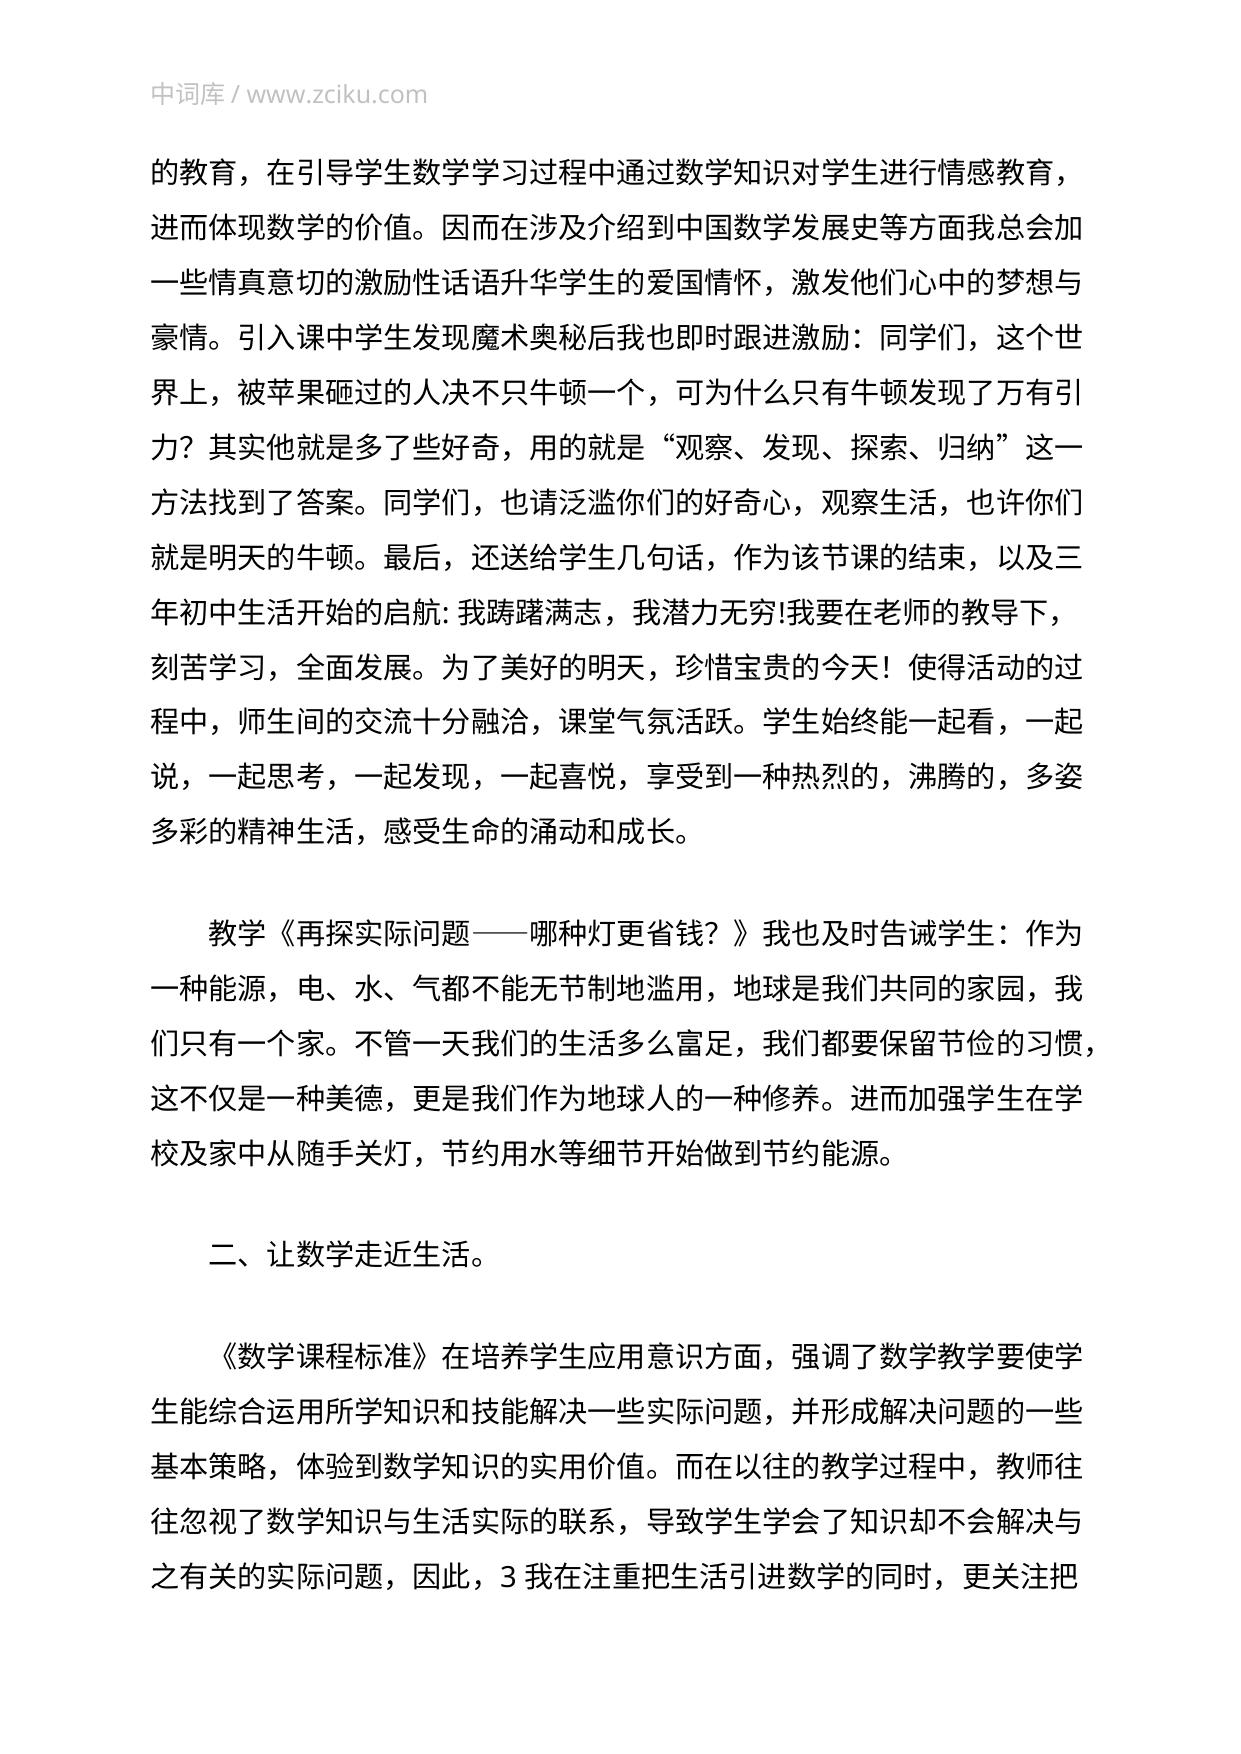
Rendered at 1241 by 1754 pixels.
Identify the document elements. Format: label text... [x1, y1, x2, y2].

text 教学《再探实际问题——哪种灯更省钱？》我也及时告诫学生：作为一种能源，电、水、气都不能无节制地滥用，地球是我们共同的家园，我们只有一个家。不管一天我们的生活多么富足，我们都要保留节俭的习惯，这不仅是一种美德，更是我们作为地球人的一种修养。进而加强学生在学校及家中从随手关灯，节约用水等细节开始做到节约能源。 [150, 911, 1090, 1172]
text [150, 150, 1090, 851]
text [150, 1334, 1090, 1596]
text 二、让数学走近生活。 [150, 1232, 1090, 1274]
